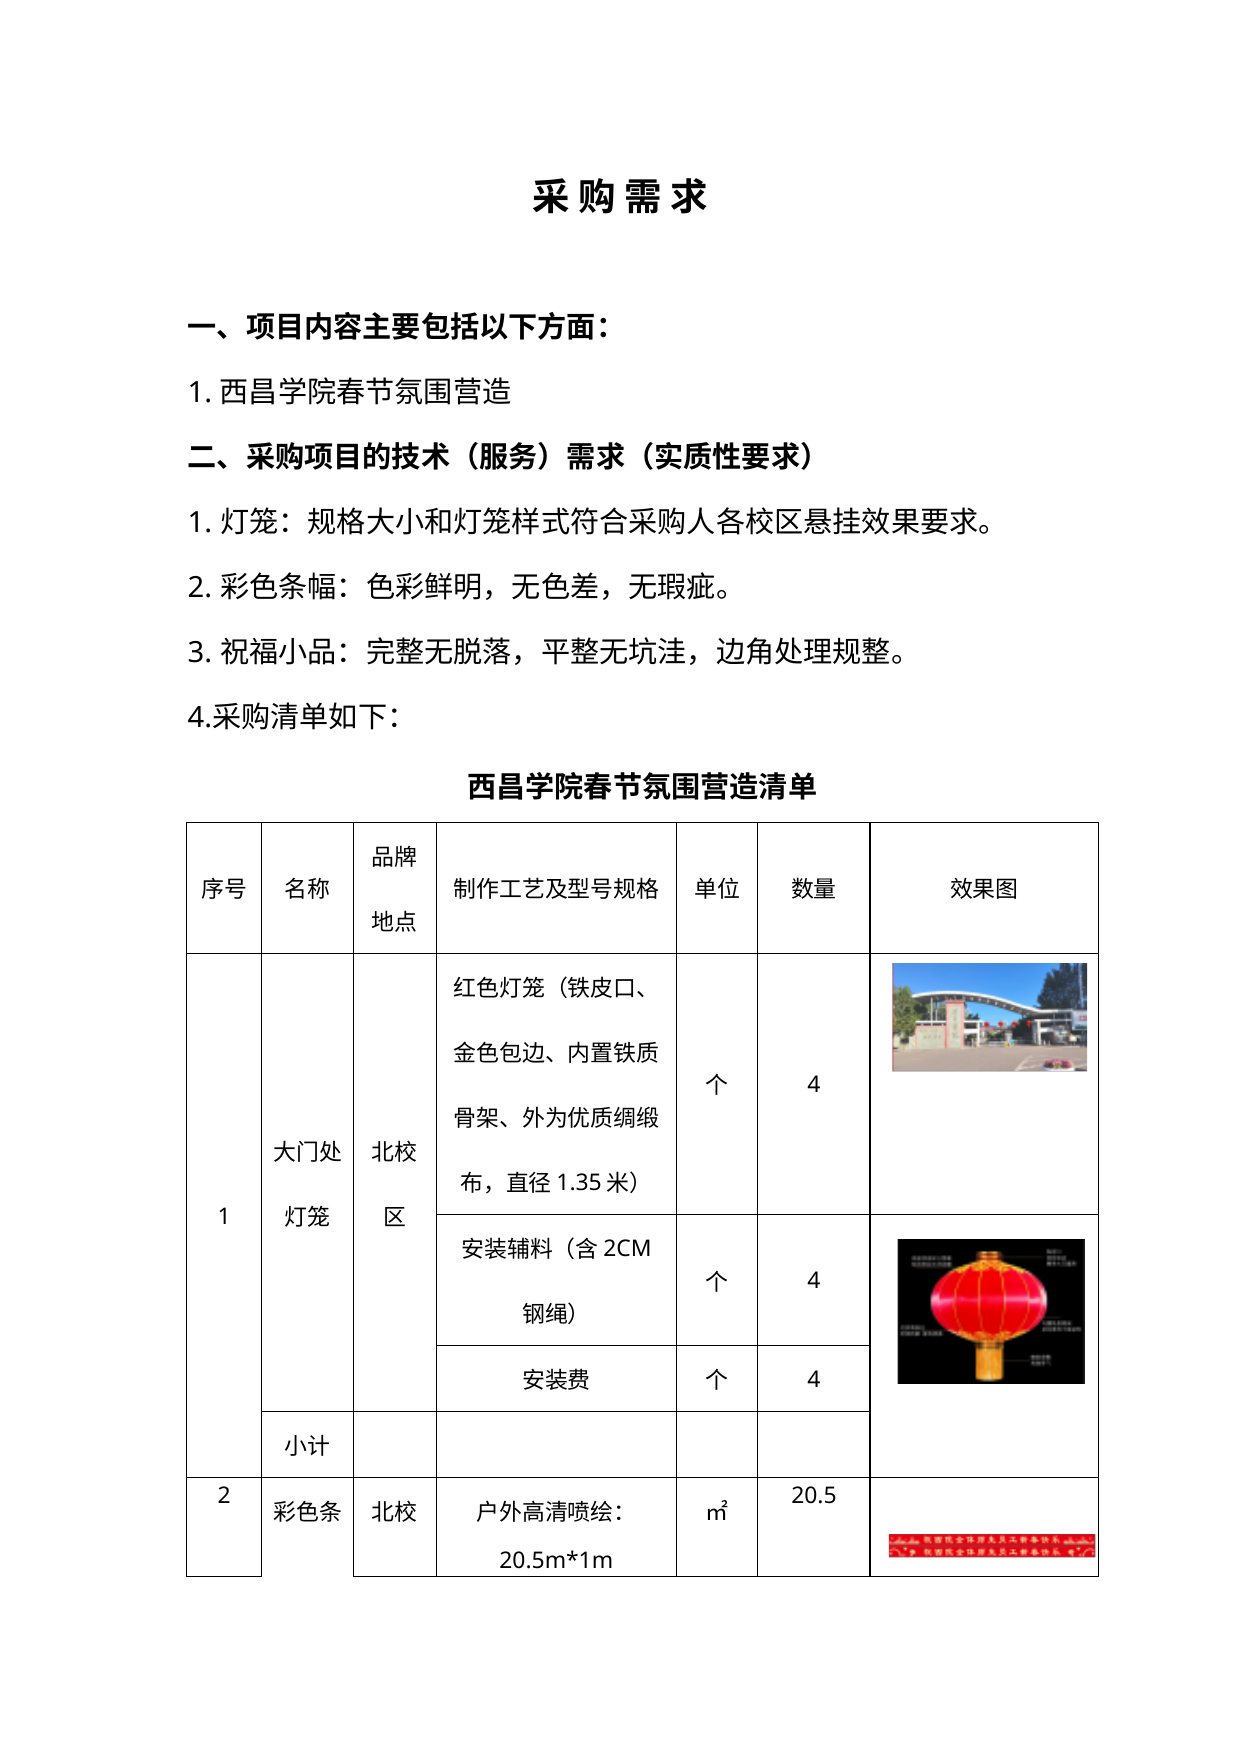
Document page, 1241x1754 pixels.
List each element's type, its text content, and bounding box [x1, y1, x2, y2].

table_cell 红色灯笼（铁皮口、金色包边、内置铁质骨架、外为优质绸缎布，直径1.35米） [437, 954, 676, 1214]
table_cell 安装费 [437, 1346, 676, 1411]
table_cell 序号 [187, 823, 261, 953]
table_cell 品牌地点 [354, 823, 436, 953]
table_cell [758, 1412, 869, 1477]
list 灯笼：规格大小和灯笼样式符合采购人各校区悬挂效果要求。 [187, 487, 1053, 552]
table_cell 小计 [262, 1412, 353, 1477]
table_cell [871, 1215, 1098, 1477]
table_header 西昌学院春节氛围营造清单 [186, 747, 1098, 822]
table_cell 北校区 [354, 954, 436, 1411]
table_cell 彩色条幅 [262, 1478, 353, 1576]
table_cell [437, 1412, 676, 1477]
list 彩色条幅：色彩鲜明，无色差，无瑕疵。 [187, 552, 1053, 617]
table_cell [871, 1478, 1098, 1576]
table_cell 数量 [758, 823, 869, 953]
table_cell 个 [677, 1215, 757, 1345]
table_cell 4 [758, 954, 869, 1214]
picture [892, 963, 1088, 1073]
table_cell [354, 1412, 436, 1477]
table_cell 制作工艺及型号规格 [437, 823, 676, 953]
list 西昌学院春节氛围营造 [187, 357, 1053, 422]
table_cell 大门处灯笼 [262, 954, 353, 1411]
table_cell 北校区1条 [354, 1478, 436, 1576]
table_cell 4 [758, 1346, 869, 1411]
table_cell 效果图 [871, 823, 1098, 953]
table_cell 1 [187, 954, 261, 1477]
table_cell 单位 [677, 823, 757, 953]
table_cell 名称 [262, 823, 353, 953]
table_cell ㎡ [677, 1478, 757, 1576]
table_cell [677, 1412, 757, 1477]
table_cell 个 [677, 954, 757, 1214]
list 祝福小品：完整无脱落，平整无坑洼，边角处理规整。 [187, 617, 1053, 682]
picture [897, 1239, 1085, 1384]
table_cell 4 [758, 1215, 869, 1345]
table_cell 2 [187, 1478, 261, 1576]
table_cell 安装辅料（含2CM钢绳） [437, 1215, 676, 1345]
list 4.采购清单如下： [187, 682, 1053, 747]
table_cell 户外高清喷绘：20.5m*1m [437, 1478, 676, 1576]
table_cell [871, 954, 1098, 1214]
text 一、项目内容主要包括以下方面： [187, 292, 1053, 357]
table_cell 个 [677, 1346, 757, 1411]
table_cell 20.5 [758, 1478, 869, 1576]
text 二、采购项目的技术（服务）需求（实质性要求） [187, 422, 1053, 487]
text 采 购 需 求 [187, 162, 1053, 227]
picture [888, 1534, 1097, 1559]
